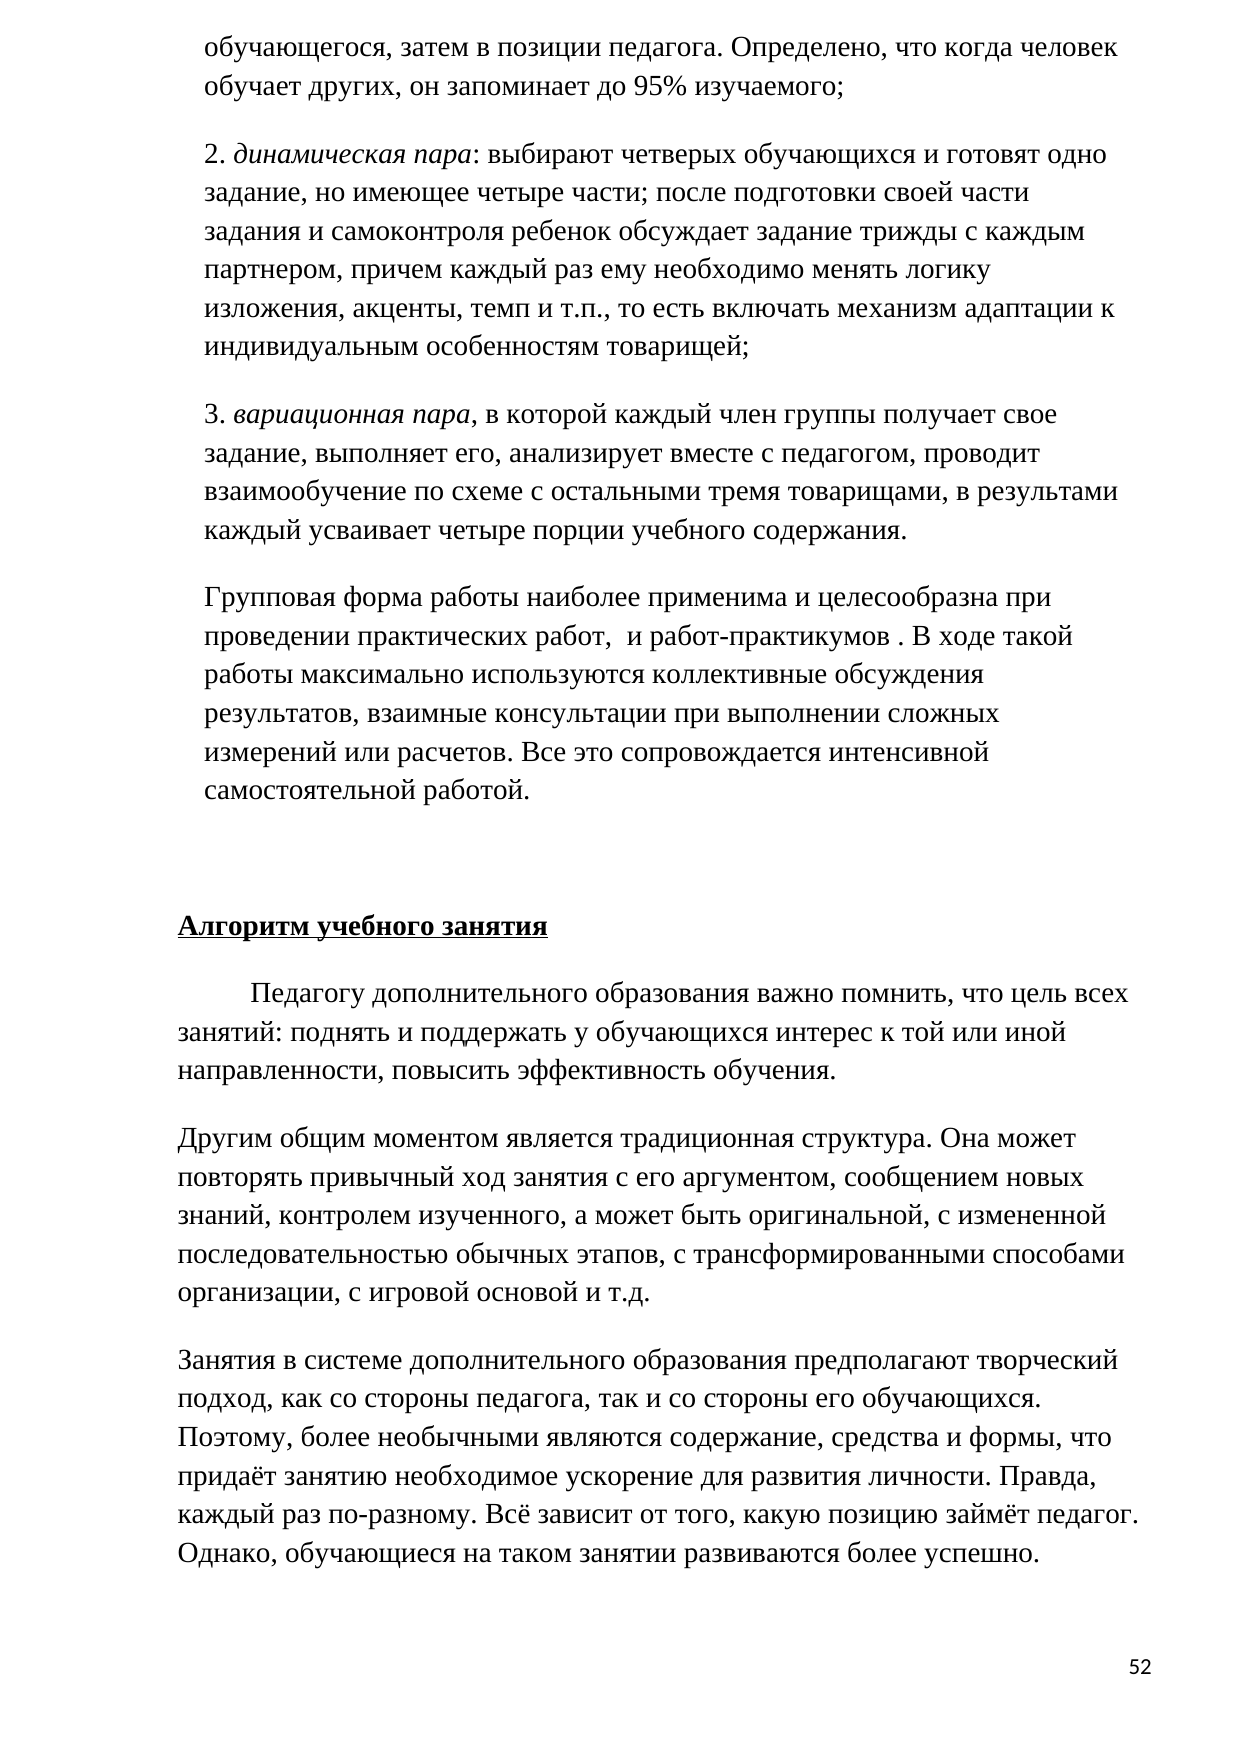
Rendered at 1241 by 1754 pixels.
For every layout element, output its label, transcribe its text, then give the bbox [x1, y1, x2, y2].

text Другим общим моментом является традиционная структура. Она может повторять привычный ход занятия с его аргументом, сообщением новых знаний, контролем изученного, а может быть оригинальной, с измененной последовательностью обычных этапов, с трансформированными способами организации, с игровой основой и т.д. [177, 1120, 1152, 1308]
text Групповая форма работы наиболее применима и целесообразна при проведении практических работ, и работ-практикумов . В ходе такой работы максимально используются коллективные обсуждения результатов, взаимные консультации при выполнении сложных измерений или расчетов. Все это сопровождается интенсивной самостоятельной работой. [204, 579, 1125, 806]
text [204, 29, 1125, 102]
text 2. динамическая пара: выбирают четверых обучающихся и готовят одно задание, но имеющее четыре части; после подготовки своей части задания и самоконтроля ребенок обсуждает задание трижды с каждым партнером, причем каждый раз ему необходимо менять логику изложения, акценты, темп и т.п., то есть включать механизм адаптации к индивидуальным особенностям товарищей; [204, 136, 1125, 362]
text Алгоритм учебного занятия [177, 908, 1152, 941]
text 3. вариационная пара, в которой каждый член группы получает свое задание, выполняет его, анализирует вместе с педагогом, проводит взаимообучение по схеме с остальными тремя товарищами, в результами каждый усваивает четыре порции учебного содержания. [204, 396, 1125, 545]
text Педагогу дополнительного образования важно помнить, что цель всех занятий: поднять и поддержать у обучающихся интерес к той или иной направленности, повысить эффективность обучения. [177, 975, 1152, 1086]
text Занятия в системе дополнительного образования предполагают творческий подход, как со стороны педагога, так и со стороны его обучающихся. Поэтому, более необычными являются содержание, средства и формы, что придаёт занятию необходимое ускорение для развития личности. Правда, каждый раз по-разному. Всё зависит от того, какую позицию займёт педагог. Однако, обучающиеся на таком занятии развиваются более успешно. [177, 1342, 1152, 1568]
